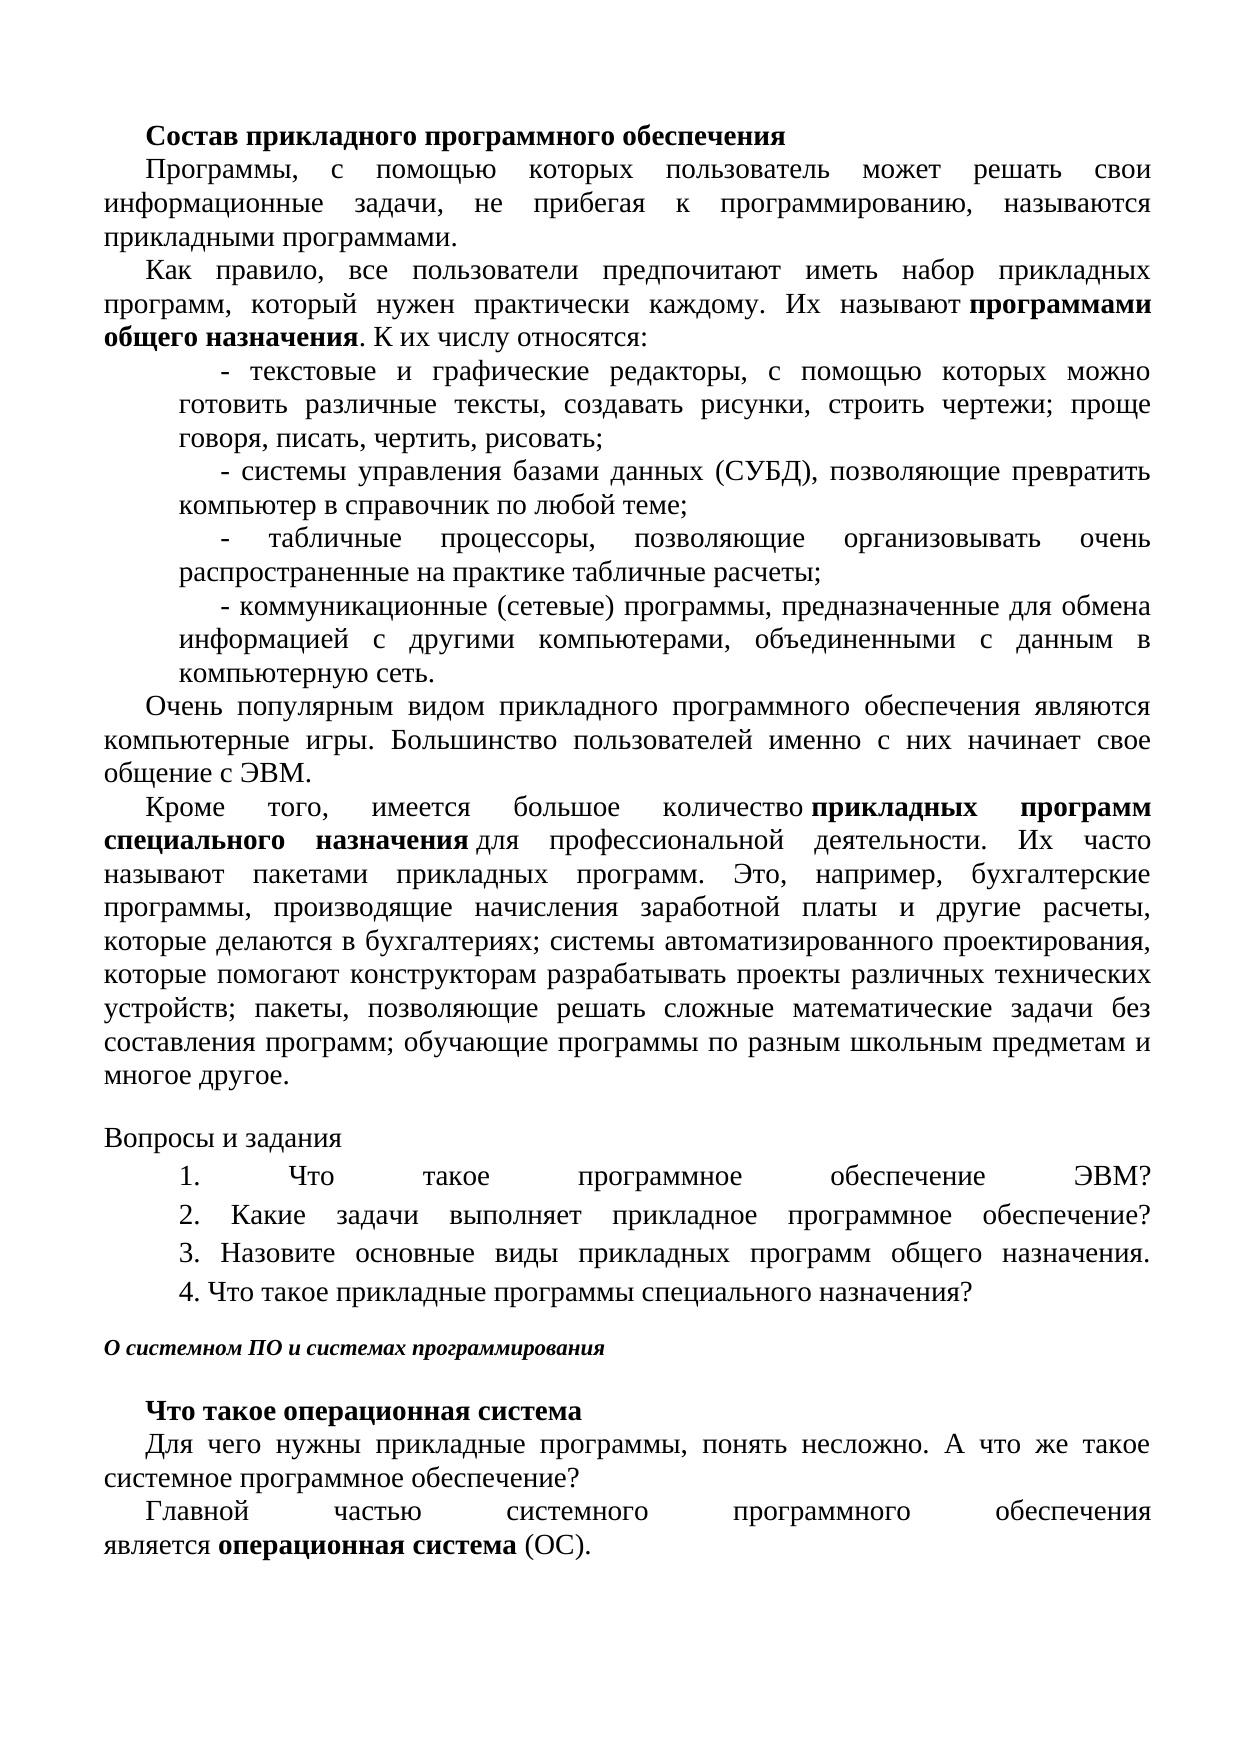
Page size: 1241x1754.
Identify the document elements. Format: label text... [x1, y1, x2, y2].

text Кроме того, имеется большое количество прикладных программ специального назначения для профессиональной деятельности. Их часто называют пакетами прикладных программ. Это, например, бухгалтерские программы, производящие начисления заработной платы и другие расчеты, которые делаются в бухгалтериях; системы автоматизированного проектирования, которые помогают конструкторам разрабатывать проекты различных технических устройств; пакеты, позволяющие решать сложные математические задачи без составления программ; обучающие программы по разным школьным предметам и многое другое. [103, 789, 1152, 1091]
text Вопросы и задания [103, 1120, 1152, 1153]
text Что такое операционная система [103, 1393, 1152, 1426]
text Очень популярным видом прикладного программного обеспечения являются компьютерные игры. Большинство пользователей именно с них начинает свое общение с ЭВМ. [103, 688, 1152, 789]
text Состав прикладного программного обеспечения [103, 118, 1152, 152]
text Как правило, все пользователи предпочитают иметь набор прикладных программ, который нужен практически каждому. Их называют программами общего назначения. К их числу относятся: [103, 252, 1152, 353]
text - системы управления базами данных (СУБД), позволяющие превратить компьютер в справочник по любой теме; [178, 453, 1152, 521]
text Программы, с помощью которых пользователь может решать свои информационные задачи, не прибегая к программированию, называются прикладными программами. [103, 152, 1152, 252]
text Для чего нужны прикладные программы, понять несложно. А что же такое системное программное обеспечение? [103, 1426, 1152, 1493]
text - текстовые и графические редакторы, с помощью которых можно готовить различные тексты, создавать рисунки, строить чертежи; проще говоря, писать, чертить, рисовать; [178, 353, 1152, 453]
text - табличные процессоры, позволяющие организовывать очень распространенные на практике табличные расчеты; [178, 521, 1152, 588]
text Главной частью системного программного обеспечения является операционная система (ОС). [103, 1493, 1152, 1561]
text - коммуникационные (сетевые) программы, предназначенные для обмена информацией с другими компьютерами, объединенными с данным в компьютерную сеть. [178, 588, 1152, 688]
subtitle О системном ПО и системах программирования [103, 1333, 1152, 1360]
text 1. Что такое программное обеспечение ЭВМ? 2. Какие задачи выполняет прикладное программное обеспечение? 3. Назовите основные виды прикладных программ общего назначения. 4. Что такое прикладные программы специального назначения? [178, 1158, 1152, 1308]
